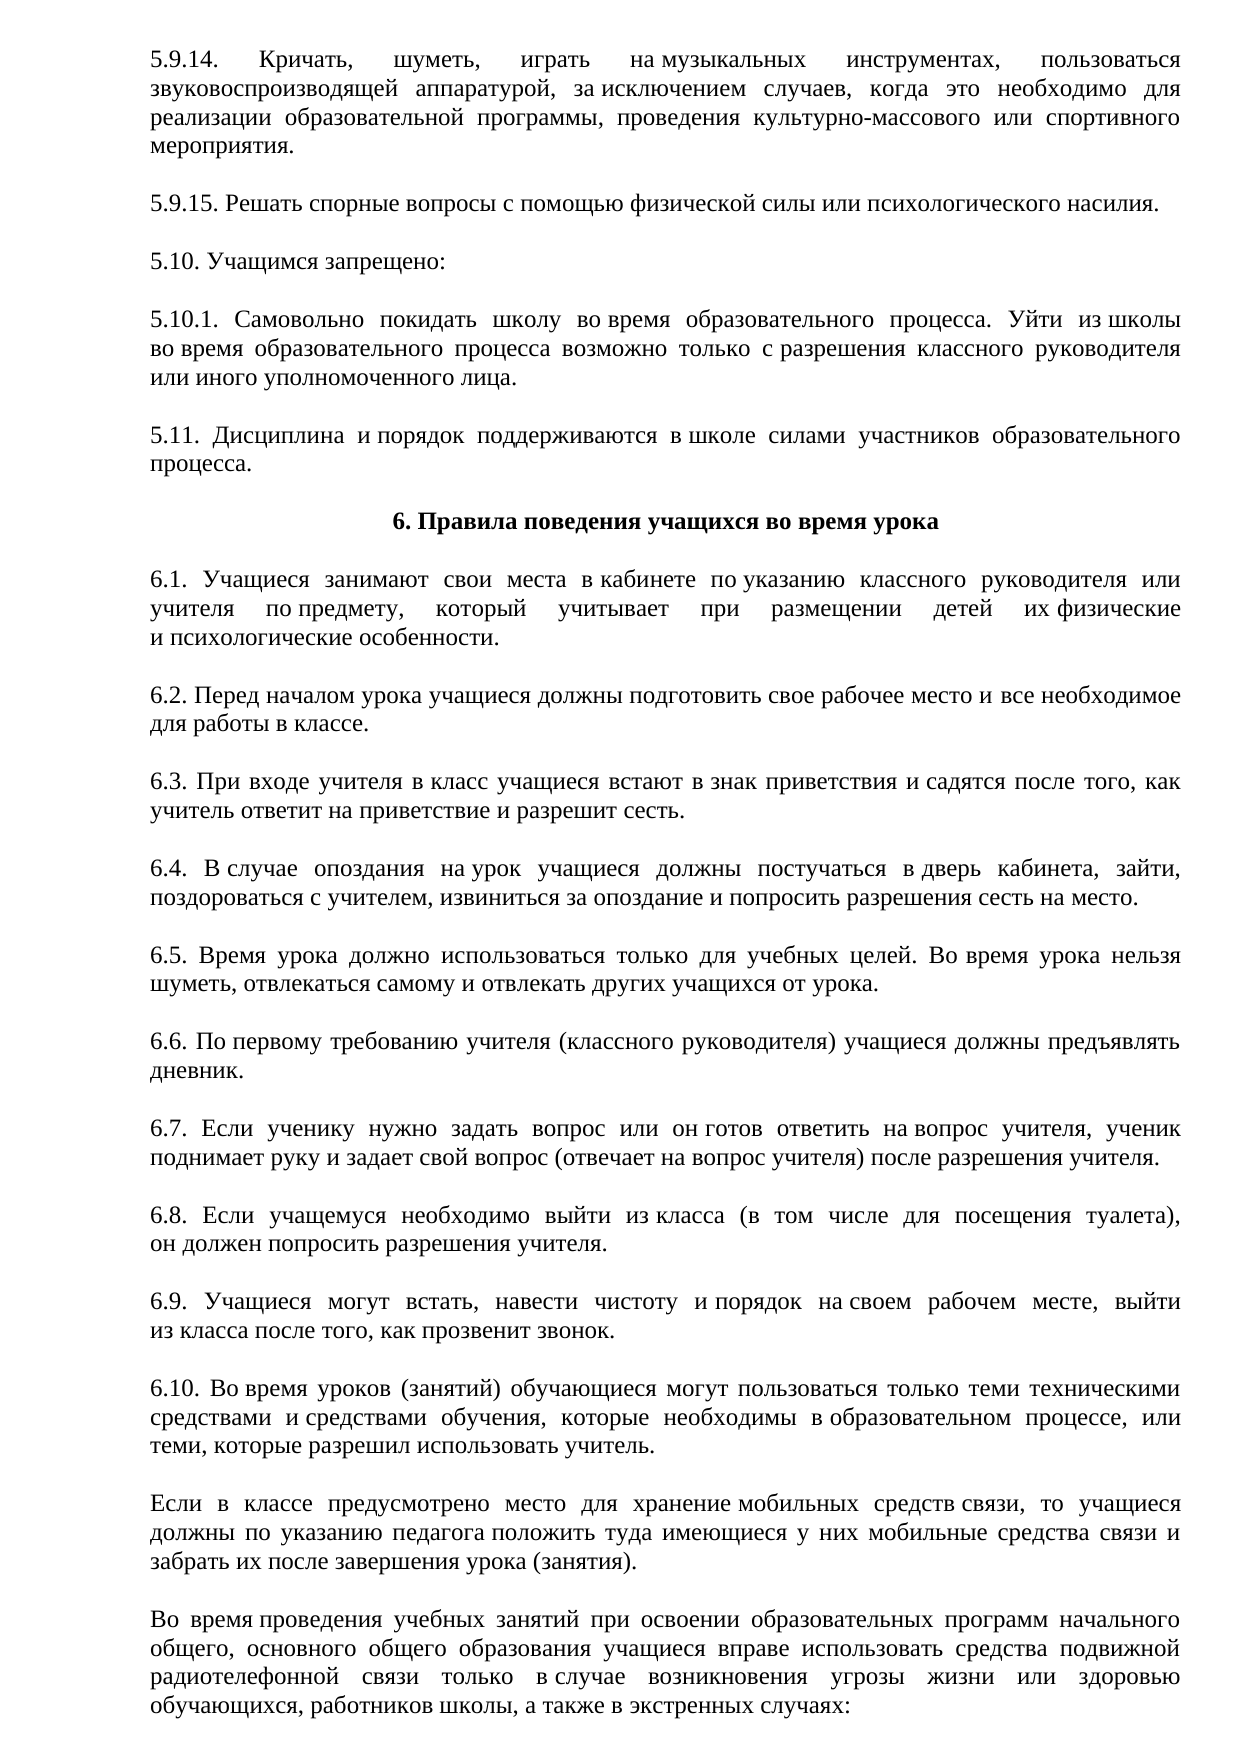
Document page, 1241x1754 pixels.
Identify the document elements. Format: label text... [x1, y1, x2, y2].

text 5.11. Дисциплина и порядок поддерживаются в школе силами участников образовательного процесса. [150, 420, 1181, 477]
text 5.9.15. Решать спорные вопросы с помощью физической силы или психологического насилия. [150, 188, 1181, 217]
text 6.3. При входе учителя в класс учащиеся встают в знак приветствия и садятся после того, как учитель ответит на приветствие и разрешит сесть. [150, 766, 1181, 824]
text 6.7. Если ученику нужно задать вопрос или он готов ответить на вопрос учителя, ученик поднимает руку и задает свой вопрос (отвечает на вопрос учителя) после разрешения учителя. [150, 1113, 1181, 1171]
text 6.9. Учащиеся могут встать, навести чистоту и порядок на своем рабочем месте, выйти из класса после того, как прозвенит звонок. [150, 1286, 1181, 1344]
text 6.8. Если учащемуся необходимо выйти из класса (в том числе для посещения туалета), он должен попросить разрешения учителя. [150, 1200, 1181, 1257]
text 6.1. Учащиеся занимают свои места в кабинете по указанию классного руководителя или учителя по предмету, который учитывает при размещении детей их физические и психологические особенности. [150, 564, 1181, 651]
text 5.10. Учащимся запрещено: [150, 246, 1181, 275]
text 6.6. По первому требованию учителя (классного руководителя) учащиеся должны предъявлять дневник. [150, 1026, 1181, 1084]
text Если в классе предусмотрено место для хранение мобильных средств связи, то учащиеся должны по указанию педагога положить туда имеющиеся у них мобильные средства связи и забрать их после завершения урока (занятия). [150, 1488, 1181, 1575]
text 6.4. В случае опоздания на урок учащиеся должны постучаться в дверь кабинета, зайти, поздороваться с учителем, извиниться за опоздание и попросить разрешения сесть на место. [150, 853, 1181, 911]
text 5.9.14. Кричать, шуметь, играть на музыкальных инструментах, пользоваться звуковоспроизводящей аппаратурой, за исключением случаев, когда это необходимо для реализации образовательной программы, проведения культурно-массового или спортивного мероприятия. [150, 44, 1181, 159]
text Во время проведения учебных занятий при освоении образовательных программ начального общего, основного общего образования учащиеся вправе использовать средства подвижной радиотелефонной связи только в случае возникновения угрозы жизни или здоровью обучающихся, работников школы, а также в экстренных случаях: [150, 1604, 1181, 1719]
text 5.10.1. Самовольно покидать школу во время образовательного процесса. Уйти из школы во время образовательного процесса возможно только с разрешения классного руководителя или иного уполномоченного лица. [150, 304, 1181, 391]
text 6.10. Во время уроков (занятий) обучающиеся могут пользоваться только теми техническими средствами и средствами обучения, которые необходимы в образовательном процессе, или теми, которые разрешил использовать учитель. [150, 1373, 1181, 1459]
text 6.5. Время урока должно использоваться только для учебных целей. Во время урока нельзя шуметь, отвлекаться самому и отвлекать других учащихся от урока. [150, 940, 1181, 997]
text 6. Правила поведения учащихся во время урока [150, 506, 1181, 535]
text 6.2. Перед началом урока учащиеся должны подготовить свое рабочее место и все необходимое для работы в классе. [150, 680, 1181, 737]
